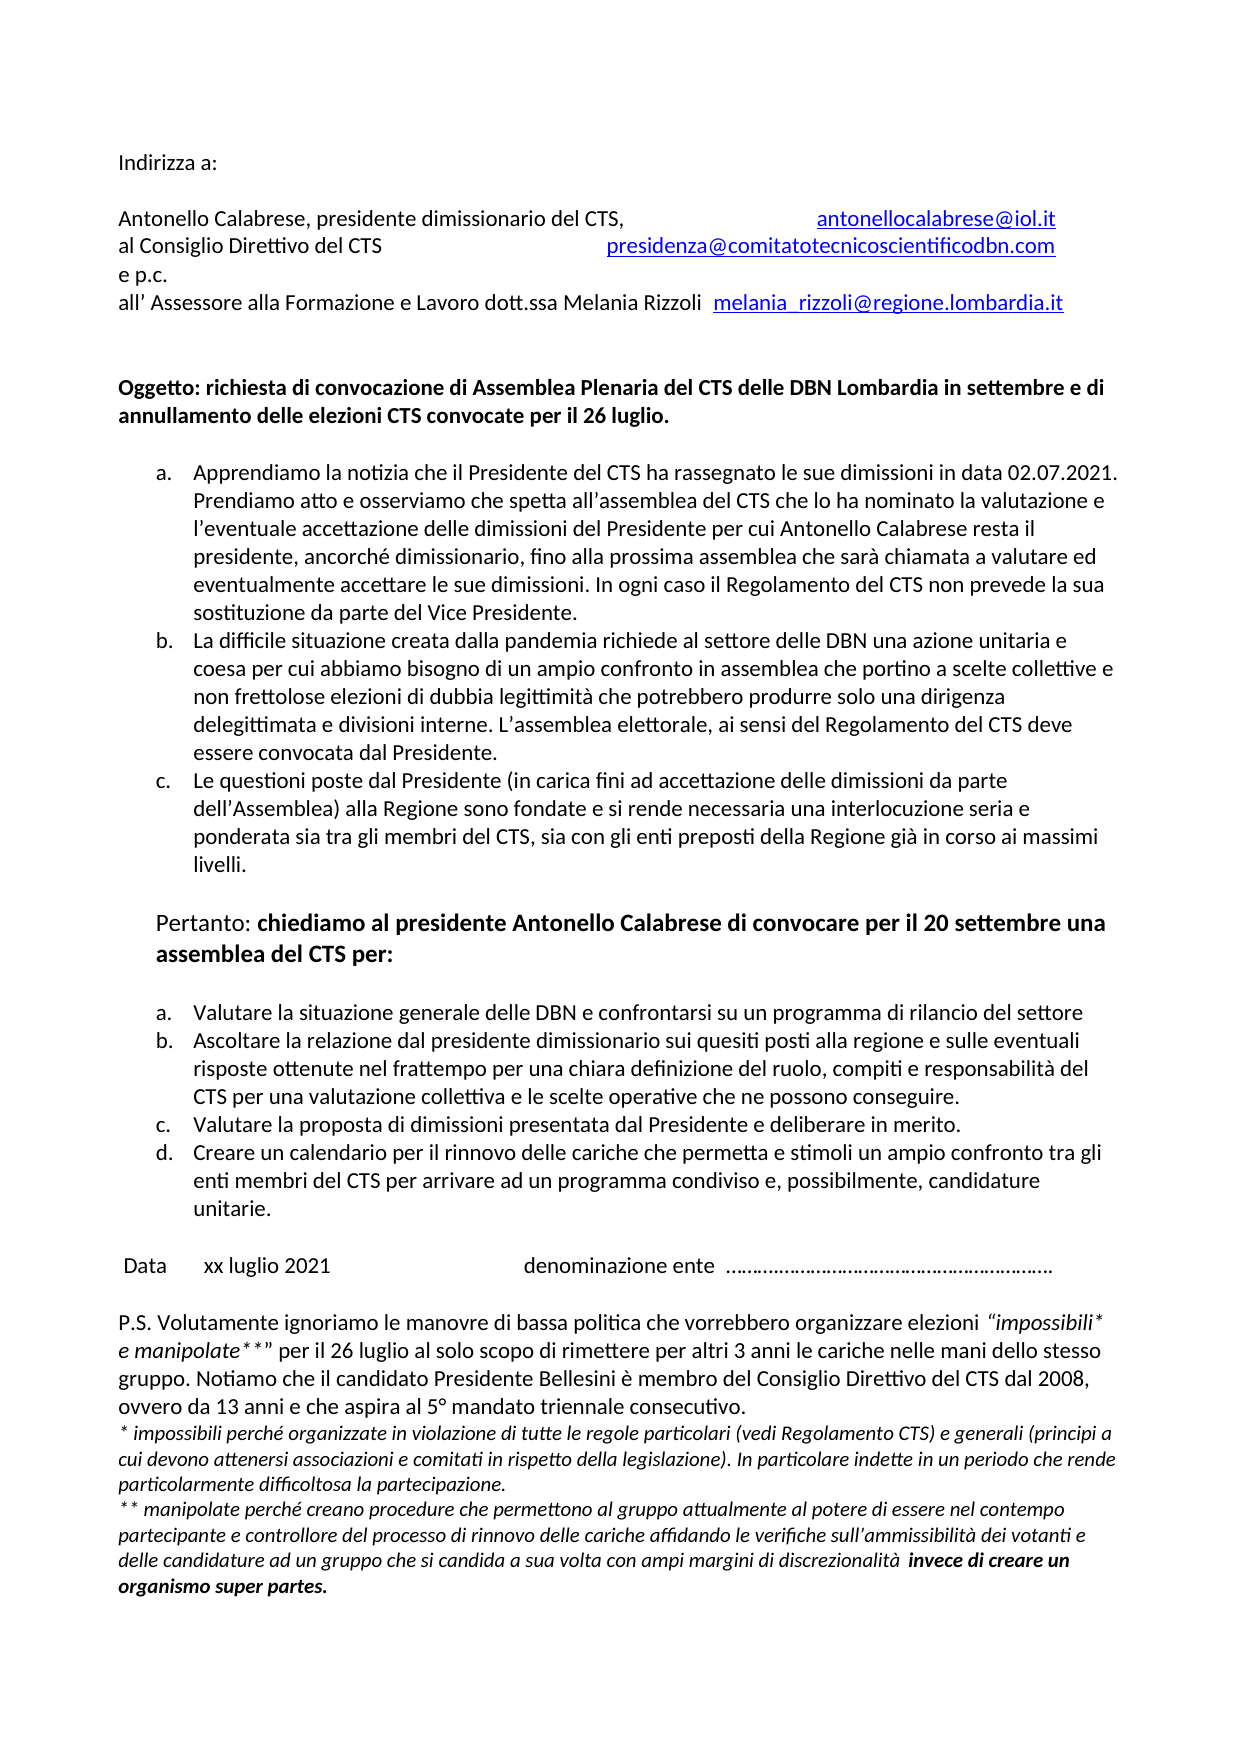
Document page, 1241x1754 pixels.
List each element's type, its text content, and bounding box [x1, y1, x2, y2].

list Valutare la proposta di dimissioni presentata dal Presidente e deliberare in merito. [156, 1110, 1122, 1138]
list Ascoltare la relazione dal presidente dimissionario sui quesiti posti alla regione e sulle eventuali risposte ottenute nel frattempo per una chiara definizione del ruolo, compiti e responsabilità del CTS per una valutazione collettiva e le scelte operative che ne possono conseguire. [156, 1026, 1122, 1110]
text Antonello Calabrese, presidente dimissionario del CTS, antonellocalabrese@iol.it [118, 204, 1122, 232]
text P.S. Volutamente ignoriamo le manovre di bassa politica che vorrebbero organizzare elezioni “impossibili* e manipolate**” per il 26 luglio al solo scopo di rimettere per altri 3 anni le cariche nelle mani dello stesso gruppo. Notiamo che il candidato Presidente Bellesini è membro del Consiglio Direttivo del CTS dal 2008, ovvero da 13 anni e che aspira al 5° mandato triennale consecutivo. [118, 1308, 1122, 1420]
text Oggetto: richiesta di convocazione di Assemblea Plenaria del CTS delle DBN Lombardia in settembre e di annullamento delle elezioni CTS convocate per il 26 luglio. [118, 373, 1122, 429]
list Apprendiamo la notizia che il Presidente del CTS ha rassegnato le sue dimissioni in data 02.07.2021. Prendiamo atto e osserviamo che spetta all’assemblea del CTS che lo ha nominato la valutazione e l’eventuale accettazione delle dimissioni del Presidente per cui Antonello Calabrese resta il presidente, ancorché dimissionario, fino alla prossima assemblea che sarà chiamata a valutare ed eventualmente accettare le sue dimissioni. In ogni caso il Regolamento del CTS non prevede la sua sostituzione da parte del Vice Presidente. [156, 458, 1122, 626]
list Creare un calendario per il rinnovo delle cariche che permetta e stimoli un ampio confronto tra gli enti membri del CTS per arrivare ad un programma condiviso e, possibilmente, candidature unitarie. [156, 1138, 1122, 1222]
text al Consiglio Direttivo del CTS presidenza@comitatotecnicoscientificodbn.com [118, 232, 1122, 260]
list La difficile situazione creata dalla pandemia richiede al settore delle DBN una azione unitaria e coesa per cui abbiamo bisogno di un ampio confronto in assemblea che portino a scelte collettive e non frettolose elezioni di dubbia legittimità che potrebbero produrre solo una dirigenza delegittimata e divisioni interne. L’assemblea elettorale, ai sensi del Regolamento del CTS deve essere convocata dal Presidente. [156, 626, 1122, 766]
list Le questioni poste dal Presidente (in carica fini ad accettazione delle dimissioni da parte dell’Assemblea) alla Regione sono fondate e si rende necessaria una interlocuzione seria e ponderata sia tra gli membri del CTS, sia con gli enti preposti della Regione già in corso ai massimi livelli. [156, 766, 1122, 878]
text e p.c. [118, 260, 1122, 288]
text * impossibili perché organizzate in violazione di tutte le regole particolari (vedi Regolamento CTS) e generali (principi a cui devono attenersi associazioni e comitati in rispetto della legislazione). In particolare indette in un periodo che rende particolarmente difficoltosa la partecipazione. [118, 1420, 1122, 1497]
text Pertanto: chiediamo al presidente Antonello Calabrese di convocare per il 20 settembre una assemblea del CTS per: [156, 908, 1122, 969]
list Valutare la situazione generale delle DBN e confrontarsi su un programma di rilancio del settore [156, 998, 1122, 1026]
text all’ Assessore alla Formazione e Lavoro dott.ssa Melania Rizzoli melania_rizzoli@regione.lombardia.it [118, 288, 1122, 316]
text Indirizza a: [118, 148, 1122, 176]
text ** manipolate perché creano procedure che permettono al gruppo attualmente al potere di essere nel contempo partecipante e controllore del processo di rinnovo delle cariche affidando le verifiche sull’ammissibilità dei votanti e delle candidature ad un gruppo che si candida a sua volta con ampi margini di discrezionalità invece di creare un organismo super partes. [118, 1497, 1122, 1598]
text Data xx luglio 2021 denominazione ente ……….……………………………………………. [118, 1251, 1122, 1279]
